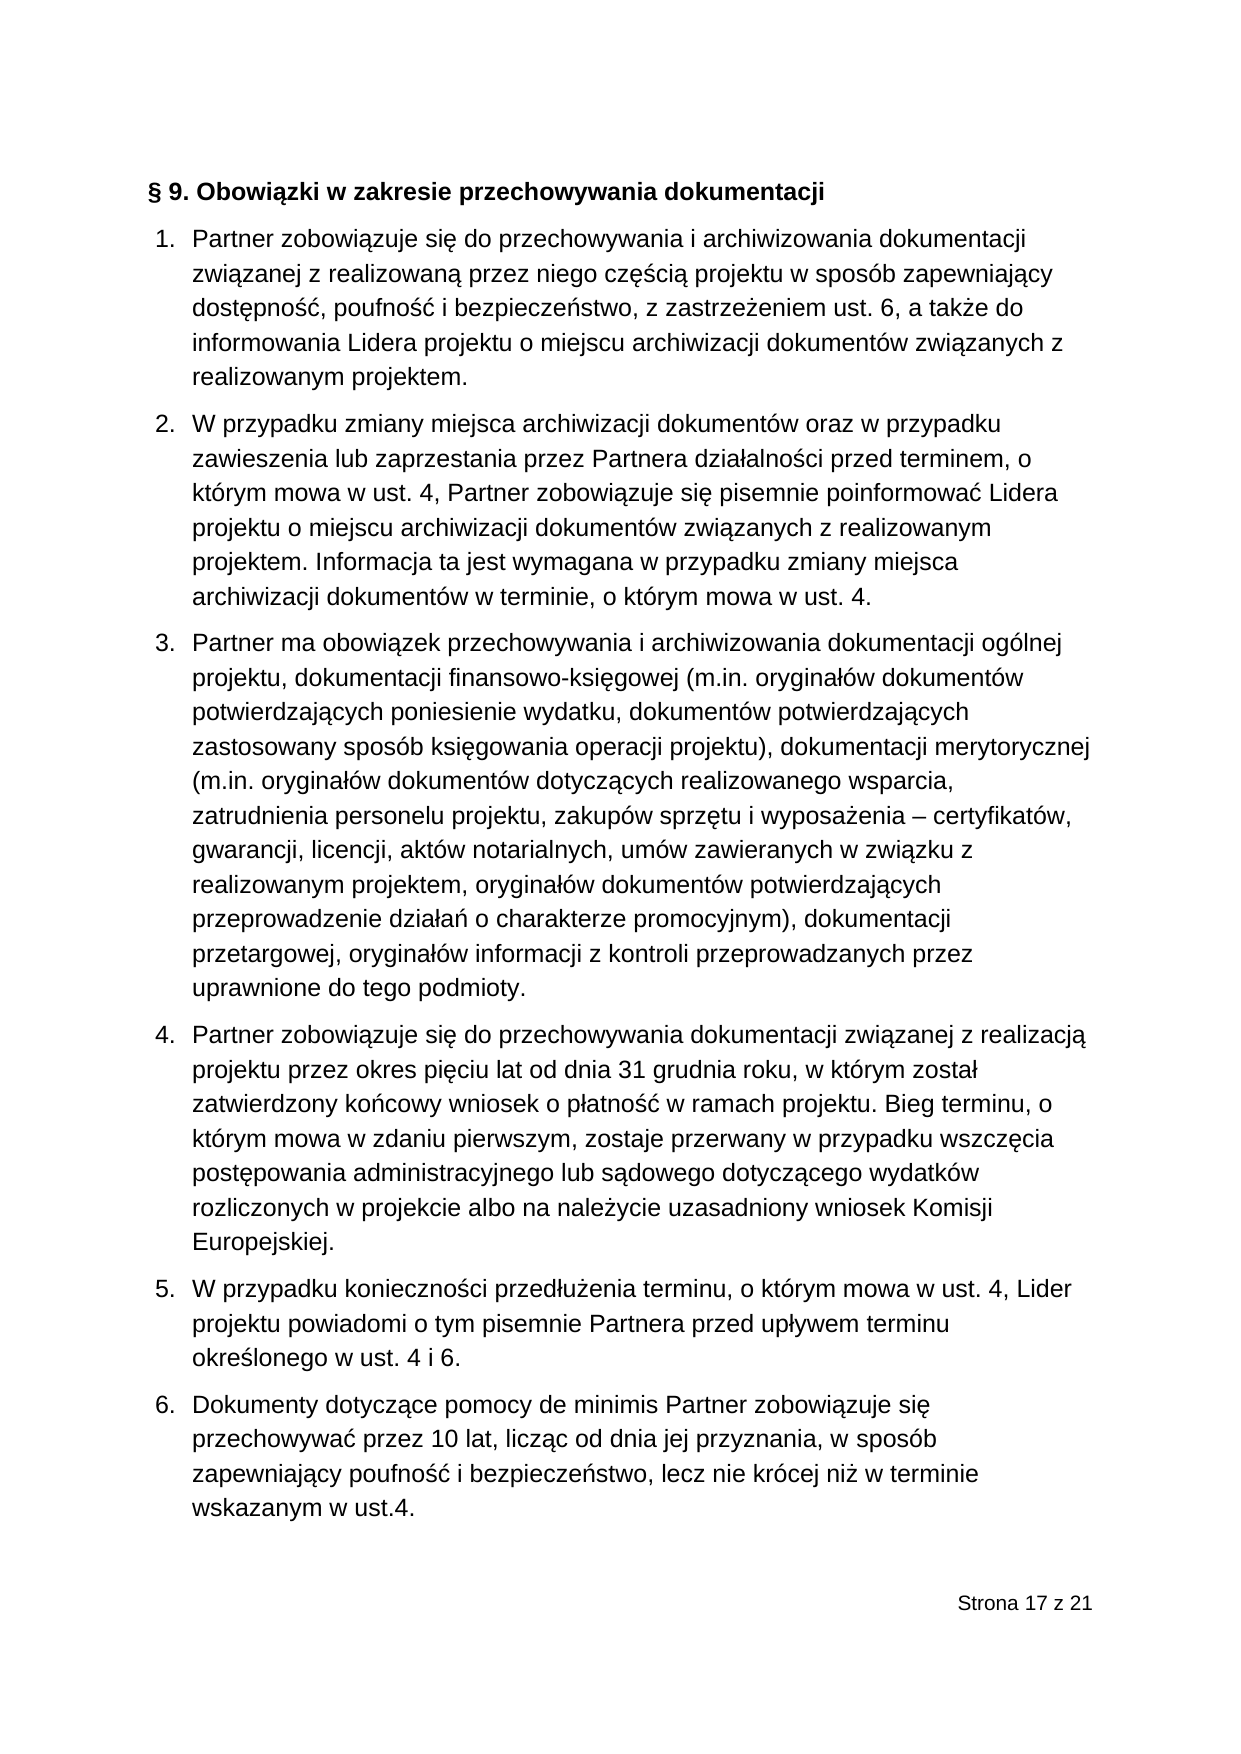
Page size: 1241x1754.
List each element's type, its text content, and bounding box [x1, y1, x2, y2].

list Dokumenty dotyczące pomocy de minimis Partner zobowiązuje się przechowywać przez 10 lat, licząc od dnia jej przyznania, w sposób zapewniający poufność i bezpieczeństwo, lecz nie krócej niż w terminie wskazanym w ust.4. [155, 1390, 1093, 1522]
list Partner zobowiązuje się do przechowywania dokumentacji związanej z realizacją projektu przez okres pięciu lat od dnia 31 grudnia roku, w którym został zatwierdzony końcowy wniosek o płatność w ramach projektu. Bieg terminu, o którym mowa w zdaniu pierwszym, zostaje przerwany w przypadku wszczęcia postępowania administracyjnego lub sądowego dotyczącego wydatków rozliczonych w projekcie albo na należycie uzasadniony wniosek Komisji Europejskiej. [155, 1020, 1093, 1256]
list Partner zobowiązuje się do przechowywania i archiwizowania dokumentacji związanej z realizowaną przez niego częścią projektu w sposób zapewniający dostępność, poufność i bezpieczeństwo, z zastrzeżeniem ust. 6, a także do informowania Lidera projektu o miejscu archiwizacji dokumentów związanych z realizowanym projektem. [155, 224, 1093, 391]
list W przypadku zmiany miejsca archiwizacji dokumentów oraz w przypadku zawieszenia lub zaprzestania przez Partnera działalności przed terminem, o którym mowa w ust. 4, Partner zobowiązuje się pisemnie poinformować Lidera projektu o miejscu archiwizacji dokumentów związanych z realizowanym projektem. Informacja ta jest wymagana w przypadku zmiany miejsca archiwizacji dokumentów w terminie, o którym mowa w ust. 4. [155, 409, 1093, 610]
list Partner ma obowiązek przechowywania i archiwizowania dokumentacji ogólnej projektu, dokumentacji finansowo-księgowej (m.in. oryginałów dokumentów potwierdzających poniesienie wydatku, dokumentów potwierdzających zastosowany sposób księgowania operacji projektu), dokumentacji merytorycznej (m.in. oryginałów dokumentów dotyczących realizowanego wsparcia, zatrudnienia personelu projektu, zakupów sprzętu i wyposażenia – certyfikatów, gwarancji, licencji, aktów notarialnych, umów zawieranych w związku z realizowanym projektem, oryginałów dokumentów potwierdzających przeprowadzenie działań o charakterze promocyjnym), dokumentacji przetargowej, oryginałów informacji z kontroli przeprowadzanych przez uprawnione do tego podmioty. [155, 628, 1093, 1002]
subtitle § 9. Obowiązki w zakresie przechowywania dokumentacji [148, 177, 1093, 206]
list W przypadku konieczności przedłużenia terminu, o którym mowa w ust. 4, Lider projektu powiadomi o tym pisemnie Partnera przed upływem terminu określonego w ust. 4 i 6. [155, 1274, 1093, 1372]
